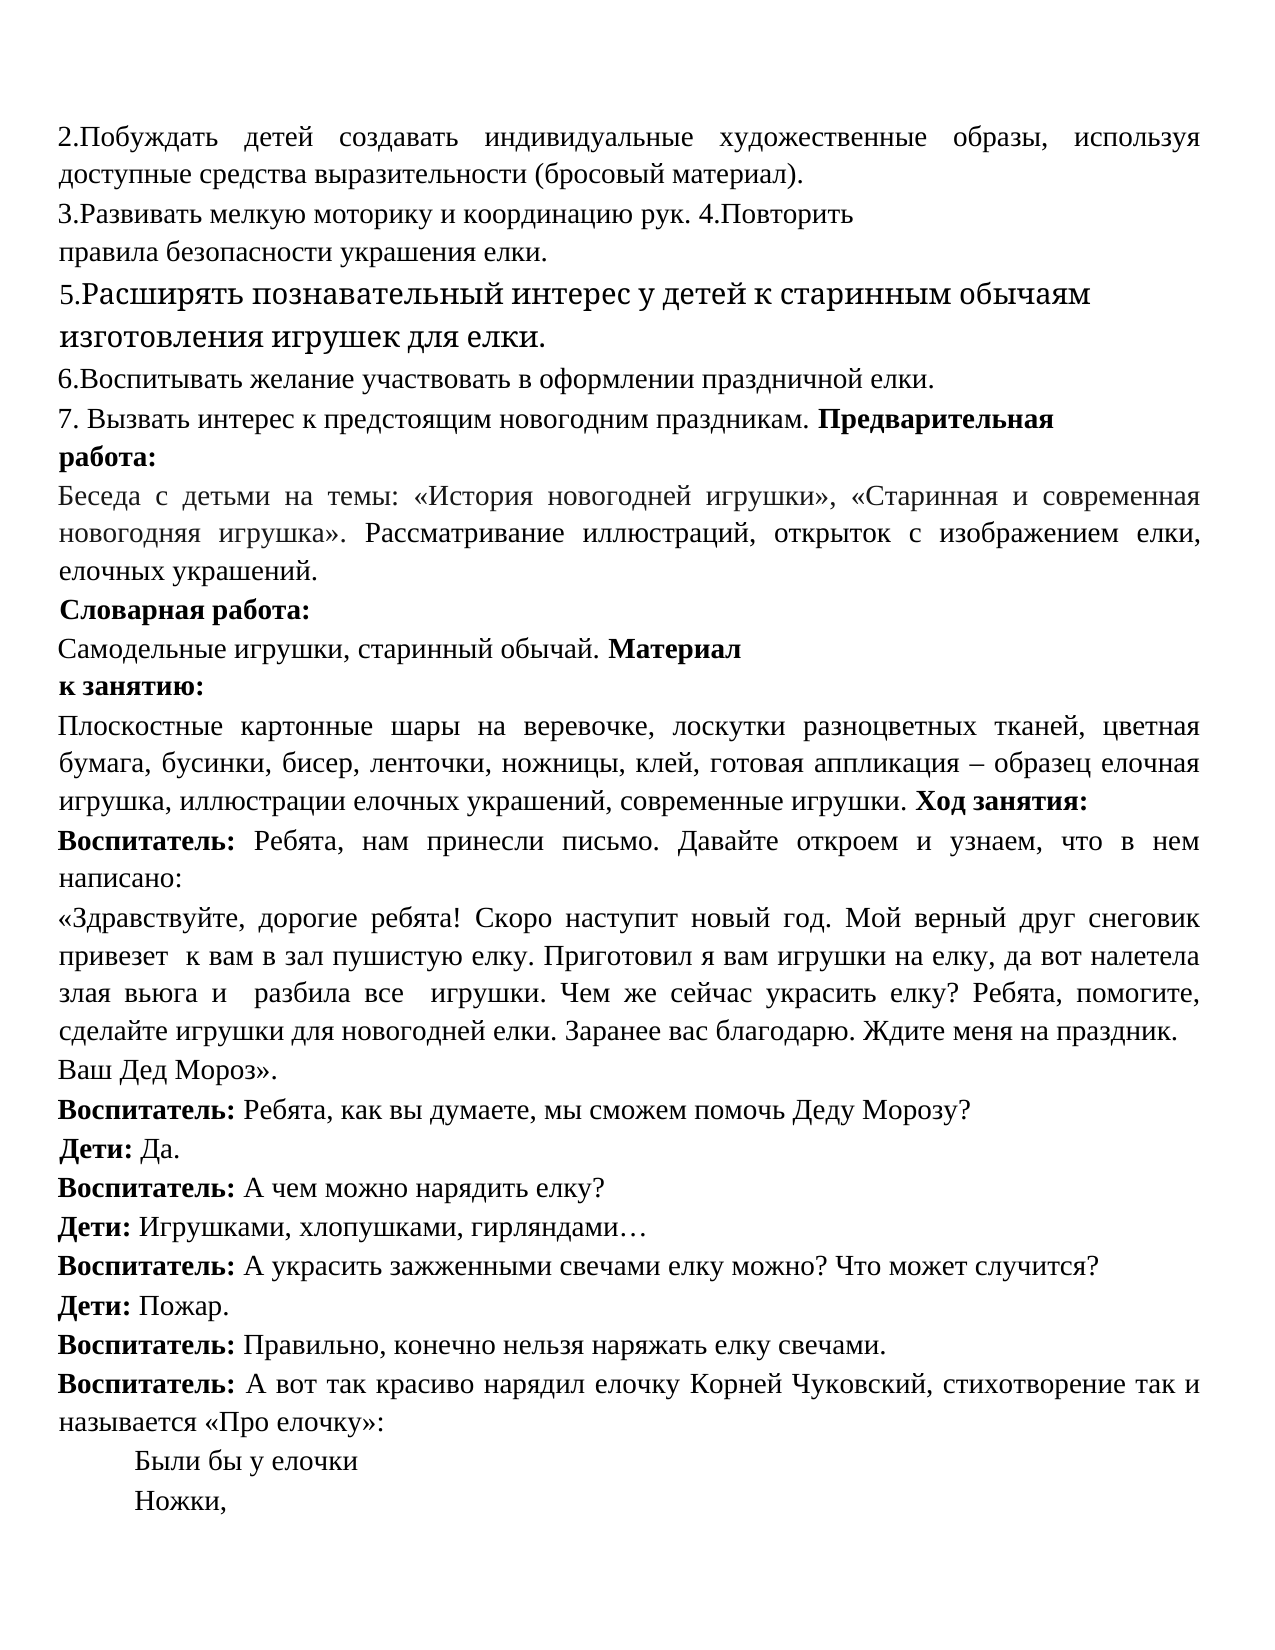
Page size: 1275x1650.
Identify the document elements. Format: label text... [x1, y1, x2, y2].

text «Здравствуйте, дорогие ребята! Скоро наступит новый год. Мой верный друг снеговик привезет к вам в зал пушистую елку. Приготовил я вам игрушки на елку, да вот налетела злая вьюга и разбила все игрушки. Чем же сейчас украсить елку? Ребята, помогите, сделайте игрушки для новогодней елки. Заранее вас благодарю. Ждите меня на праздник. [57, 900, 1201, 1047]
text Плоскостные картонные шары на веревочке, лоскутки разноцветных тканей, цветная бумага, бусинки, бисер, ленточки, ножницы, клей, готовая аппликация – образец елочная игрушка, иллюстрации елочных украшений, современные игрушки. Ход занятия: [57, 708, 1201, 817]
text Ваш Дед Мороз». [57, 1052, 1201, 1086]
text 5.Расширять познавательный интерес у детей к старинным обычаям изготовления игрушек для елки. [59, 273, 1202, 356]
text 7. Вызвать интерес к предстоящим новогодним праздникам. Предварительная работа: [57, 401, 1054, 472]
text Воспитатель: Ребята, нам принесли письмо. Давайте откроем и узнаем, что в нем написано: [57, 823, 1201, 894]
text Беседа с детьми на темы: «История новогодней игрушки», «Старинная и современная новогодняя игрушка». Рассматривание иллюстраций, открыток с изображением елки, елочных украшений. [57, 478, 1202, 586]
text 3.Развивать мелкую моторику и координацию рук. 4.Повторить правила безопасности украшения елки. [57, 196, 854, 267]
text Дети: Пожар. [57, 1288, 1201, 1321]
text Самодельные игрушки, старинный обычай. Материал к занятию: [57, 631, 741, 702]
text Были бы у елочки [134, 1443, 1201, 1477]
text Дети: Игрушками, хлопушками, гирляндами… [57, 1209, 1201, 1243]
text 6.Воспитывать желание участвовать в оформлении праздничной елки. [57, 362, 1201, 395]
text 2.Побуждать детей создавать индивидуальные художественные образы, используя доступные средства выразительности (бросовый материал). [57, 119, 1201, 190]
text Воспитатель: А вот так красиво нарядил елочку Корней Чуковский, стихотворение так и называется «Про елочку»: [57, 1366, 1201, 1438]
text Воспитатель: Правильно, конечно нельзя наряжать елку свечами. [57, 1327, 1201, 1361]
text Воспитатель: А чем можно нарядить елку? [57, 1170, 1201, 1203]
text Дети: Да. [59, 1131, 696, 1164]
text Словарная работа: [59, 592, 696, 625]
text Воспитатель: Ребята, как вы думаете, мы сможем помочь Деду Морозу? [57, 1092, 1201, 1125]
text Воспитатель: А украсить зажженными свечами елку можно? Что может случится? [57, 1248, 1201, 1282]
text Ножки, [134, 1483, 1201, 1516]
